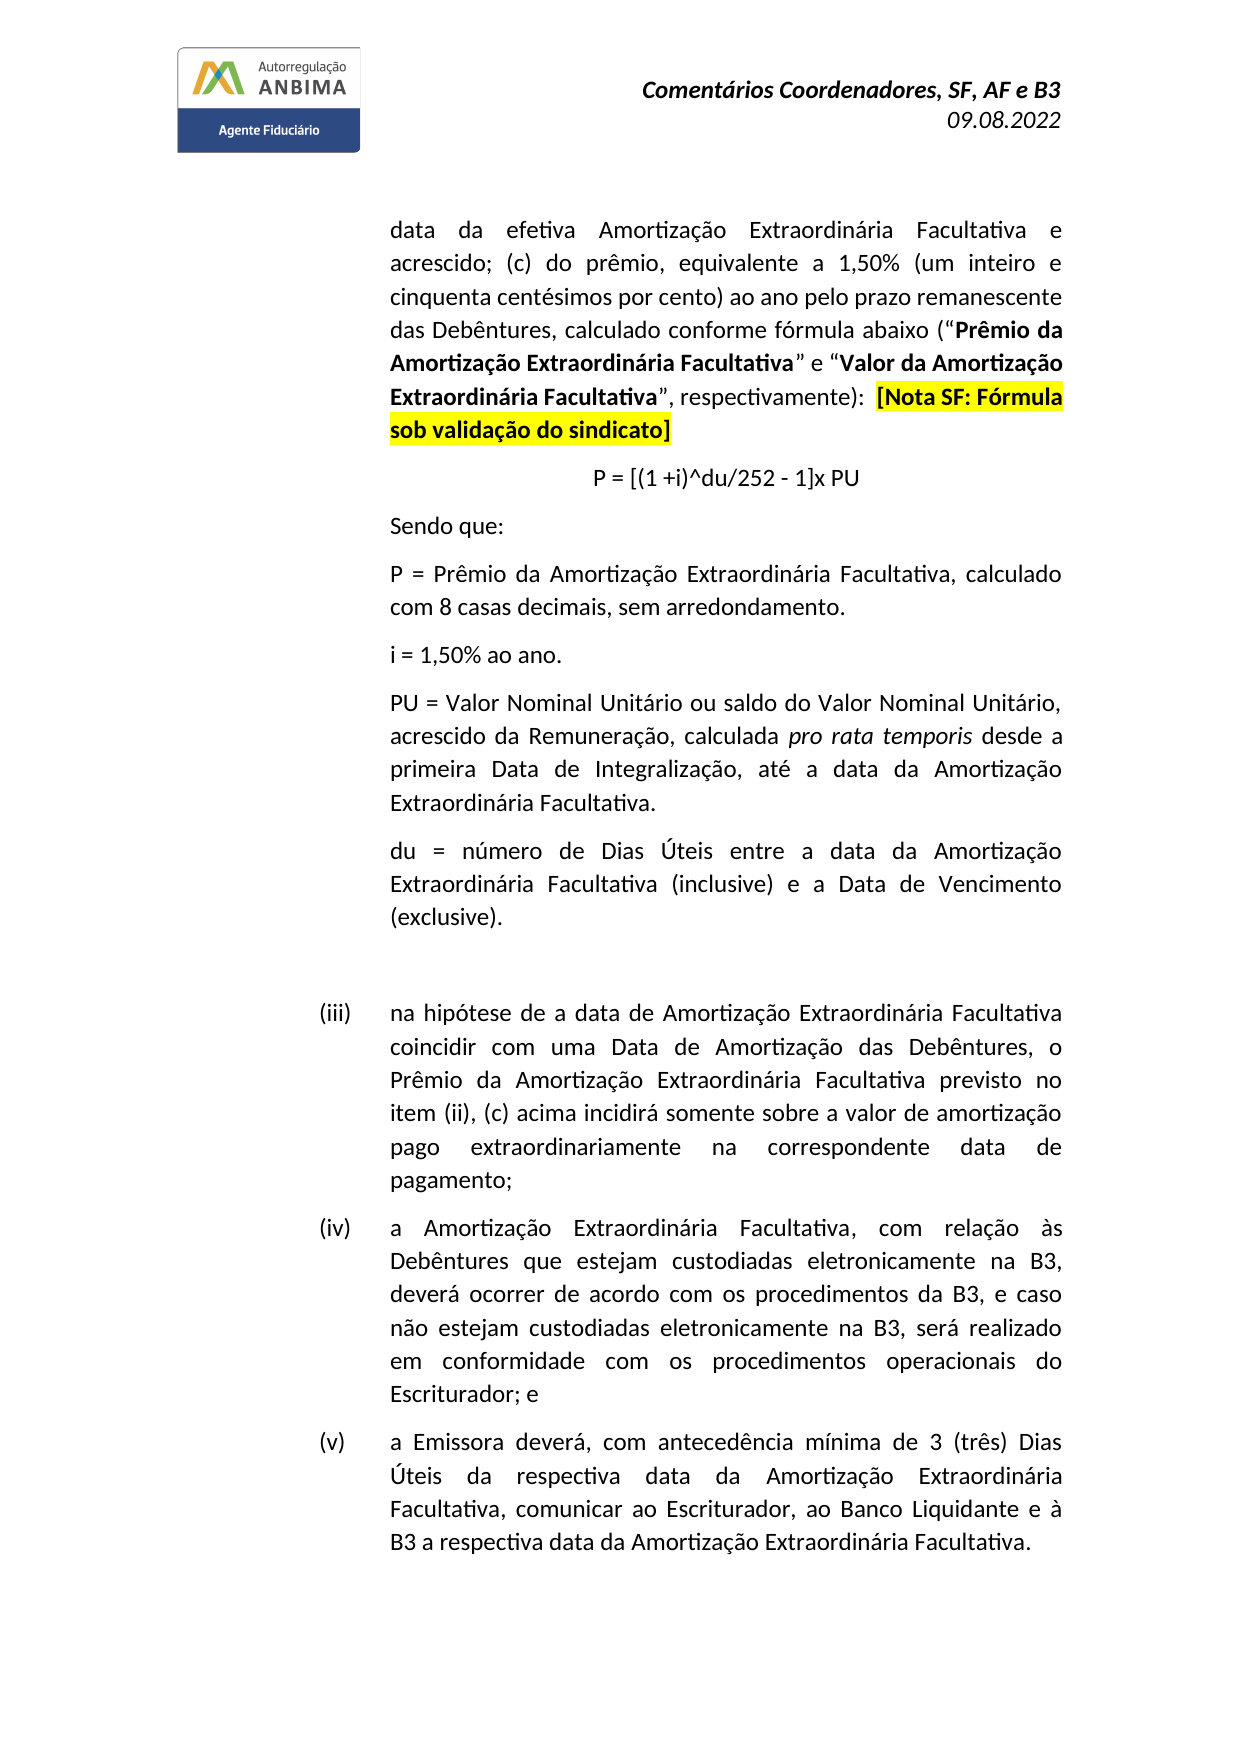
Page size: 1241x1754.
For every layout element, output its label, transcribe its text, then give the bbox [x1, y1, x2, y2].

list P = Prêmio da Amortização Extraordinária Facultativa, calculado com 8 casas decimais, sem arredondamento. [390, 555, 1063, 622]
text na hipótese de a data de Amortização Extraordinária Facultativa coincidir com uma Data de Amortização das Debêntures, o Prêmio da Amortização Extraordinária Facultativa previsto no item (ii), (c) acima incidirá somente sobre a valor de amortização pago extraordinariamente na correspondente data de pagamento; [319, 995, 1063, 1195]
text a Emissora deverá, com antecedência mínima de 3 (três) Dias Úteis da respectiva data da Amortização Extraordinária Facultativa, comunicar ao Escriturador, ao Banco Liquidante e à B3 a respectiva data da Amortização Extraordinária Facultativa. [319, 1424, 1063, 1557]
list du = número de Dias Úteis entre a data da Amortização Extraordinária Facultativa (inclusive) e a Data de Vencimento (exclusive). [390, 832, 1063, 932]
list i = 1,50% ao ano. [390, 637, 1063, 670]
picture [177, 47, 361, 153]
list PU = Valor Nominal Unitário ou saldo do Valor Nominal Unitário, acrescido da Remuneração, calculada pro rata temporis desde a primeira Data de Integralização, até a data da Amortização Extraordinária Facultativa. [390, 684, 1063, 818]
text a Amortização Extraordinária Facultativa, com relação às Debêntures que estejam custodiadas eletronicamente na B3, deverá ocorrer de acordo com os procedimentos da B3, e caso não estejam custodiadas eletronicamente na B3, será realizado em conformidade com os procedimentos operacionais do Escriturador; e [319, 1209, 1063, 1409]
list P = [(1 +i)^du/252 - 1]x PU [390, 459, 1063, 493]
list Sendo que: [390, 507, 1063, 541]
